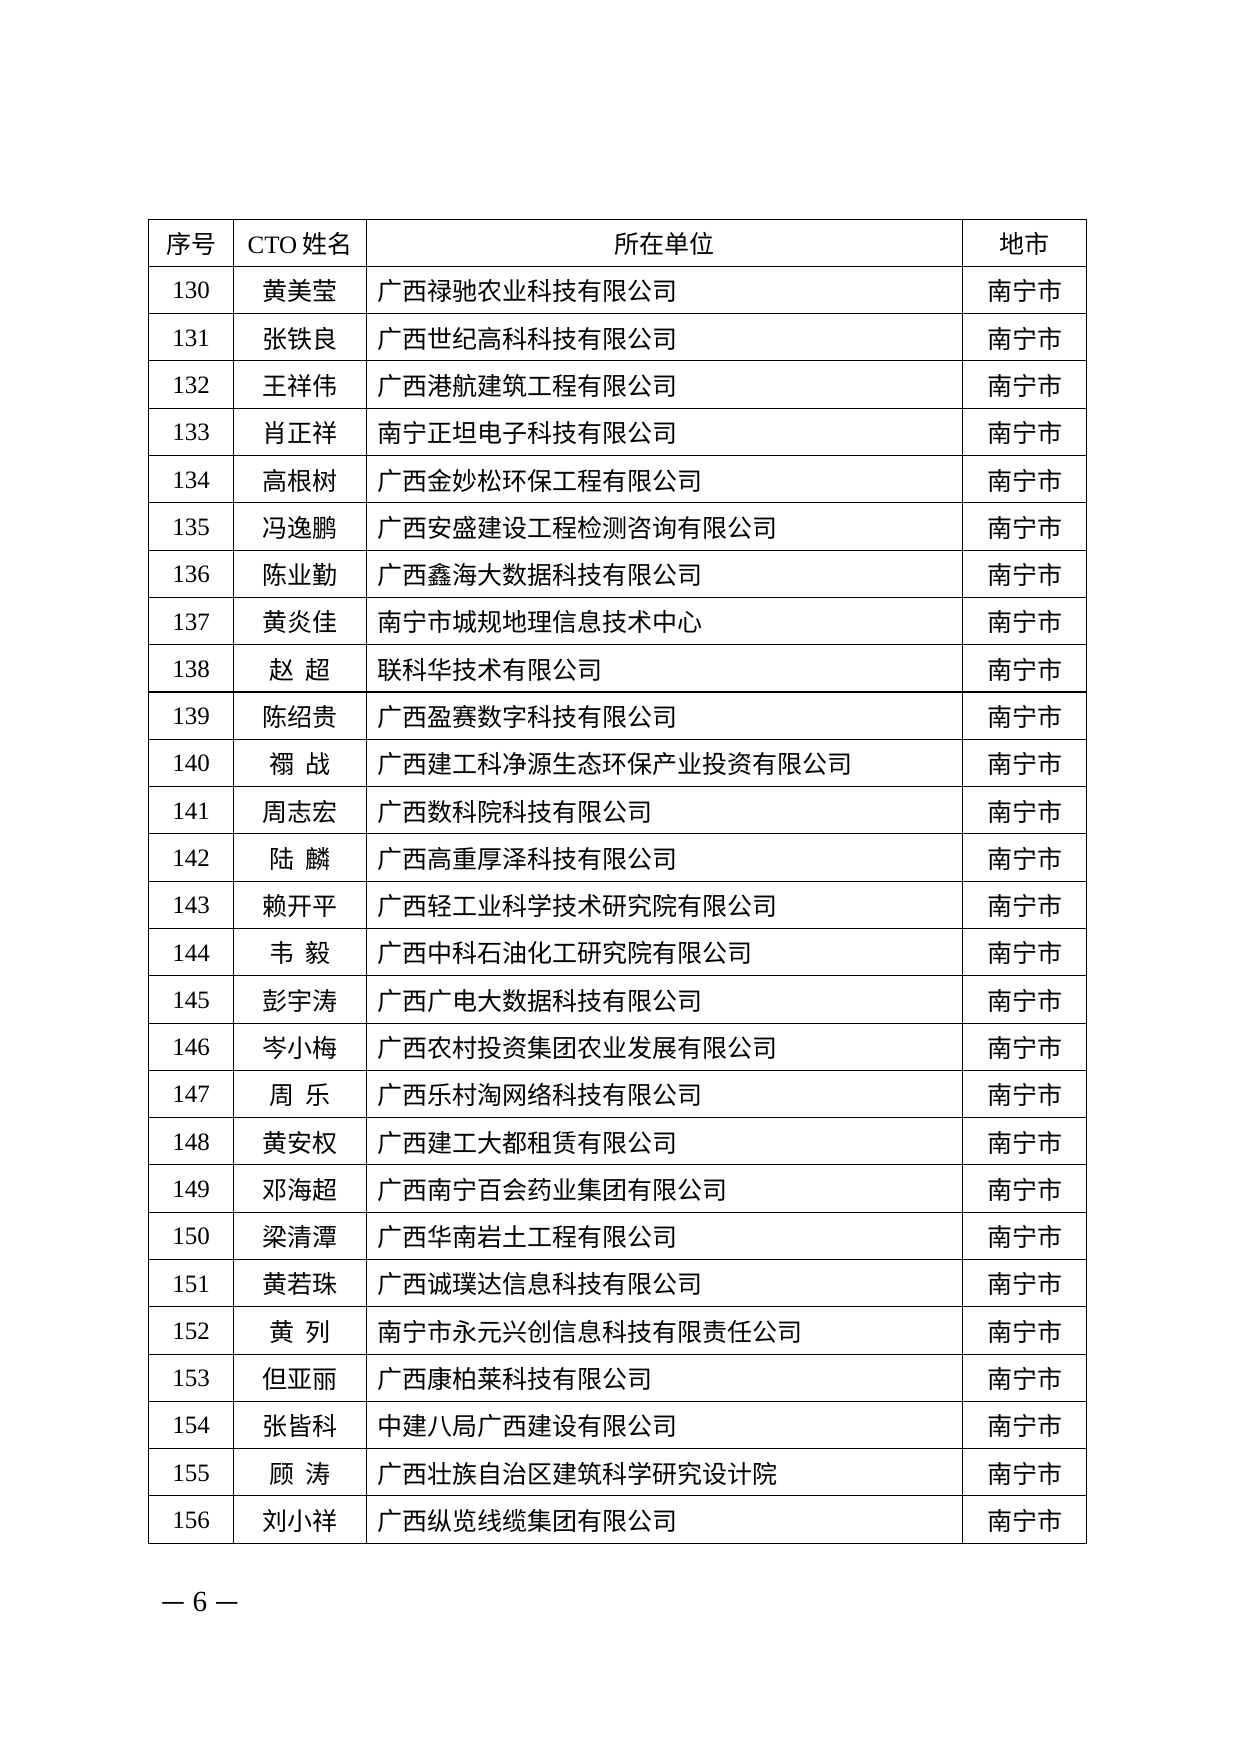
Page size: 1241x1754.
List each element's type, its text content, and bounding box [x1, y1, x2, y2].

table_cell 广西南宁百会药业集团有限公司 [367, 1165, 962, 1212]
table_cell 135 [149, 503, 233, 549]
table_cell 151 [149, 1260, 233, 1306]
table_cell 147 [149, 1071, 233, 1117]
table_cell 广西纵览线缆集团有限公司 [367, 1496, 962, 1543]
table_cell 周志宏 [234, 787, 366, 833]
table_cell 周 乐 [234, 1071, 366, 1117]
table_cell 广西华南岩土工程有限公司 [367, 1213, 962, 1259]
table_cell 南宁市 [963, 456, 1086, 502]
table_cell 南宁市 [963, 1355, 1086, 1401]
table_header 地市 [963, 220, 1086, 266]
table_cell 南宁市 [963, 882, 1086, 928]
table_cell 肖正祥 [234, 409, 366, 455]
table_cell 南宁市 [963, 267, 1086, 313]
table_cell 南宁市 [963, 1024, 1086, 1070]
table_cell 南宁市 [963, 1449, 1086, 1495]
table_cell 南宁市 [963, 1307, 1086, 1353]
table_cell 134 [149, 456, 233, 502]
table_cell 137 [149, 598, 233, 644]
table_cell 南宁市 [963, 740, 1086, 786]
table_header CTO姓名 [234, 220, 366, 266]
table_cell 广西禄驰农业科技有限公司 [367, 267, 962, 313]
table_cell 陈绍贵 [234, 693, 366, 739]
table_cell 133 [149, 409, 233, 455]
table_cell 冯逸鹏 [234, 503, 366, 549]
table_cell 南宁市永元兴创信息科技有限责任公司 [367, 1307, 962, 1353]
table_cell 南宁市 [963, 1260, 1086, 1306]
table_cell 广西世纪高科科技有限公司 [367, 314, 962, 360]
table_cell 禤 战 [234, 740, 366, 786]
table_cell 130 [149, 267, 233, 313]
table_cell 广西广电大数据科技有限公司 [367, 976, 962, 1022]
table_cell 高根树 [234, 456, 366, 502]
table_cell 148 [149, 1118, 233, 1164]
table_cell 149 [149, 1165, 233, 1212]
table_cell 南宁市 [963, 409, 1086, 455]
table_cell 广西高重厚泽科技有限公司 [367, 834, 962, 881]
table_cell 赵 超 [234, 645, 366, 691]
table_cell 南宁市城规地理信息技术中心 [367, 598, 962, 644]
table_cell 南宁市 [963, 1402, 1086, 1448]
table_cell 138 [149, 645, 233, 691]
table_cell 但亚丽 [234, 1355, 366, 1401]
table_cell 梁清潭 [234, 1213, 366, 1259]
table_cell 141 [149, 787, 233, 833]
table_cell 广西轻工业科学技术研究院有限公司 [367, 882, 962, 928]
table_cell 142 [149, 834, 233, 881]
table_cell 南宁市 [963, 598, 1086, 644]
table_cell 邓海超 [234, 1165, 366, 1212]
table_header 所在单位 [367, 220, 962, 266]
table_cell 陆 麟 [234, 834, 366, 881]
table_cell 153 [149, 1355, 233, 1401]
table_cell 黄 列 [234, 1307, 366, 1353]
table_cell 143 [149, 882, 233, 928]
table_cell 南宁市 [963, 1165, 1086, 1212]
table_cell 中建八局广西建设有限公司 [367, 1402, 962, 1448]
table_cell 张皆科 [234, 1402, 366, 1448]
table_header 序号 [149, 220, 233, 266]
table_cell 岑小梅 [234, 1024, 366, 1070]
table_cell 广西港航建筑工程有限公司 [367, 361, 962, 408]
table_cell 黄美莹 [234, 267, 366, 313]
table_cell 131 [149, 314, 233, 360]
table_cell 广西乐村淘网络科技有限公司 [367, 1071, 962, 1117]
table_cell 146 [149, 1024, 233, 1070]
table_cell 广西建工科净源生态环保产业投资有限公司 [367, 740, 962, 786]
table_cell 黄安权 [234, 1118, 366, 1164]
table_cell 广西农村投资集团农业发展有限公司 [367, 1024, 962, 1070]
table_cell 南宁市 [963, 1213, 1086, 1259]
table_cell 139 [149, 693, 233, 739]
table_cell 赖开平 [234, 882, 366, 928]
table_cell 136 [149, 551, 233, 597]
table_cell 王祥伟 [234, 361, 366, 408]
table_cell 黄若珠 [234, 1260, 366, 1306]
table_cell 南宁市 [963, 551, 1086, 597]
table_cell 155 [149, 1449, 233, 1495]
table_cell 南宁市 [963, 1118, 1086, 1164]
table_cell 刘小祥 [234, 1496, 366, 1543]
table_cell 广西鑫海大数据科技有限公司 [367, 551, 962, 597]
table_cell 南宁市 [963, 1496, 1086, 1543]
table_cell 联科华技术有限公司 [367, 645, 962, 691]
table_cell 南宁市 [963, 645, 1086, 691]
table_cell 彭宇涛 [234, 976, 366, 1022]
table_cell 156 [149, 1496, 233, 1543]
table_cell 南宁市 [963, 834, 1086, 881]
table_cell 150 [149, 1213, 233, 1259]
table_cell 陈业勤 [234, 551, 366, 597]
table_cell 广西中科石油化工研究院有限公司 [367, 929, 962, 975]
table_cell 南宁正坦电子科技有限公司 [367, 409, 962, 455]
table_cell 黄炎佳 [234, 598, 366, 644]
table_cell 广西壮族自治区建筑科学研究设计院 [367, 1449, 962, 1495]
table_cell 140 [149, 740, 233, 786]
table_cell 广西金妙松环保工程有限公司 [367, 456, 962, 502]
table_cell 南宁市 [963, 361, 1086, 408]
table_cell 南宁市 [963, 503, 1086, 549]
table_cell 广西安盛建设工程检测咨询有限公司 [367, 503, 962, 549]
table_cell 南宁市 [963, 1071, 1086, 1117]
table_cell 南宁市 [963, 787, 1086, 833]
table_cell 广西建工大都租赁有限公司 [367, 1118, 962, 1164]
table_cell 顾 涛 [234, 1449, 366, 1495]
table_cell 南宁市 [963, 314, 1086, 360]
table_cell 145 [149, 976, 233, 1022]
table_cell 南宁市 [963, 976, 1086, 1022]
table_cell 132 [149, 361, 233, 408]
table_cell 南宁市 [963, 929, 1086, 975]
table_cell 152 [149, 1307, 233, 1353]
table_cell 广西康柏莱科技有限公司 [367, 1355, 962, 1401]
table_cell 南宁市 [963, 693, 1086, 739]
table_cell 广西数科院科技有限公司 [367, 787, 962, 833]
table_cell 张铁良 [234, 314, 366, 360]
table_cell 广西盈赛数字科技有限公司 [367, 693, 962, 739]
table_cell 154 [149, 1402, 233, 1448]
table_cell 广西诚璞达信息科技有限公司 [367, 1260, 962, 1306]
table_cell 144 [149, 929, 233, 975]
table_cell 韦 毅 [234, 929, 366, 975]
